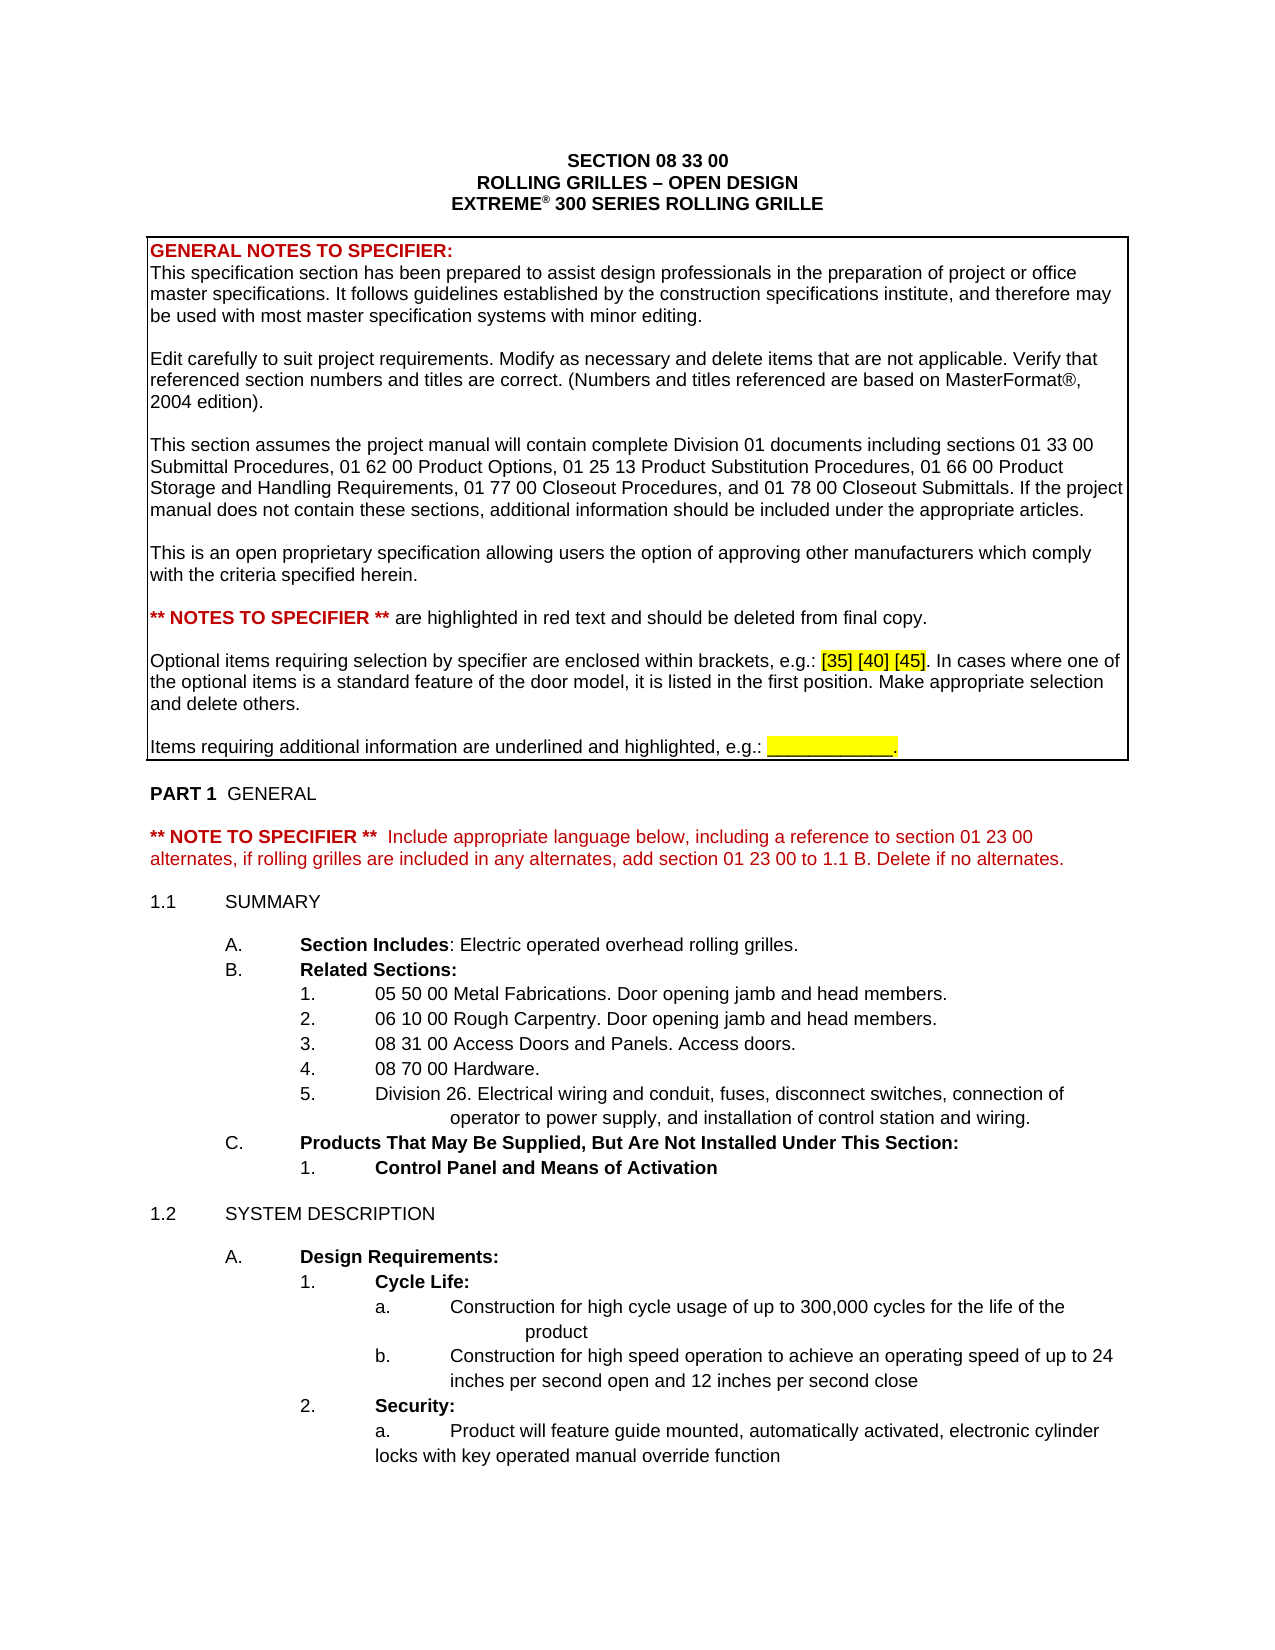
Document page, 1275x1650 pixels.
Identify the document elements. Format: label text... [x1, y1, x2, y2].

text ** NOTE TO SPECIFIER ** Include appropriate language below, including a reference to section 01 23 00 alternates, if rolling grilles are included in any alternates, add section 01 23 00 to 1.1 B. Delete if no alternates. [150, 826, 1125, 869]
text Edit carefully to suit project requirements. Modify as necessary and delete items that are not applicable. Verify that referenced section numbers and titles are correct. (Numbers and titles referenced are based on MasterFormat®, 2004 edition). [150, 348, 1125, 412]
text A. Section Includes: Electric operated overhead rolling grilles. [150, 933, 1125, 955]
text 2. 06 10 00 Rough Carpentry. Door opening jamb and head members. [150, 1008, 1125, 1029]
text 2. Security: [300, 1395, 1125, 1416]
text b. Construction for high speed operation to achieve an operating speed of up to 24 inches per second open and 12 inches per second close [375, 1345, 1125, 1392]
text This is an open proprietary specification allowing users the option of approving other manufacturers which comply with the criteria specified herein. [150, 542, 1125, 585]
text 3. 08 31 00 Access Doors and Panels. Access doors. [150, 1033, 1125, 1054]
text ** NOTES TO SPECIFIER ** are highlighted in red text and should be deleted from final copy. [150, 606, 1125, 628]
text Items requiring additional information are underlined and highlighted, e.g.: ____________. [148, 736, 1127, 759]
text 4. 08 70 00 Hardware. [150, 1057, 1125, 1079]
text This specification section has been prepared to assist design professionals in the preparation of project or office master specifications. It follows guidelines established by the construction specifications institute, and therefore may be used with most master specification systems with minor editing. [150, 261, 1125, 326]
text 5. Division 26. Electrical wiring and conduit, fuses, disconnect switches, connection of operator to power supply, and installation of control station and wiring. [150, 1082, 1125, 1129]
title ROLLING GRILLES – OPEN DESIGN [150, 172, 1125, 193]
text 1.1 SUMMARY [150, 890, 1125, 912]
text B. Related Sections: [150, 958, 1125, 980]
text A. Design Requirements: [150, 1246, 1125, 1268]
text 1. Cycle Life: [150, 1271, 1125, 1292]
text 1.2 SYSTEM DESCRIPTION [150, 1203, 1125, 1224]
text Optional items requiring selection by specifier are enclosed within brackets, e.g.: [35] [40] [45]. In cases where one of the optional items is a standard feature of the door model, it is listed in the first position. Make appropriate selection and delete others. [150, 649, 1125, 714]
text GENERAL NOTES TO SPECIFIER: [148, 238, 1127, 261]
text 1. Control Panel and Means of Activation [150, 1157, 1125, 1178]
text a. Product will feature guide mounted, automatically activated, electronic cylinder locks with key operated manual override function [300, 1420, 1125, 1466]
text C. Products That May Be Supplied, But Are Not Installed Under This Section: [150, 1132, 1125, 1153]
list GENERAL [150, 783, 1125, 804]
text 1. 05 50 00 Metal Fabrications. Door opening jamb and head members. [150, 983, 1125, 1005]
title SECTION 08 33 00 [150, 150, 1125, 172]
text a. Construction for high cycle usage of up to 300,000 cycles for the life of the product [150, 1296, 1125, 1342]
title EXTREME® 300 SERIES ROLLING GRILLE [150, 193, 1125, 215]
text This section assumes the project manual will contain complete Division 01 documents including sections 01 33 00 Submittal Procedures, 01 62 00 Product Options, 01 25 13 Product Substitution Procedures, 01 66 00 Product Storage and Handling Requirements, 01 77 00 Closeout Procedures, and 01 78 00 Closeout Submittals. If the project manual does not contain these sections, additional information should be included under the appropriate articles. [150, 434, 1125, 520]
